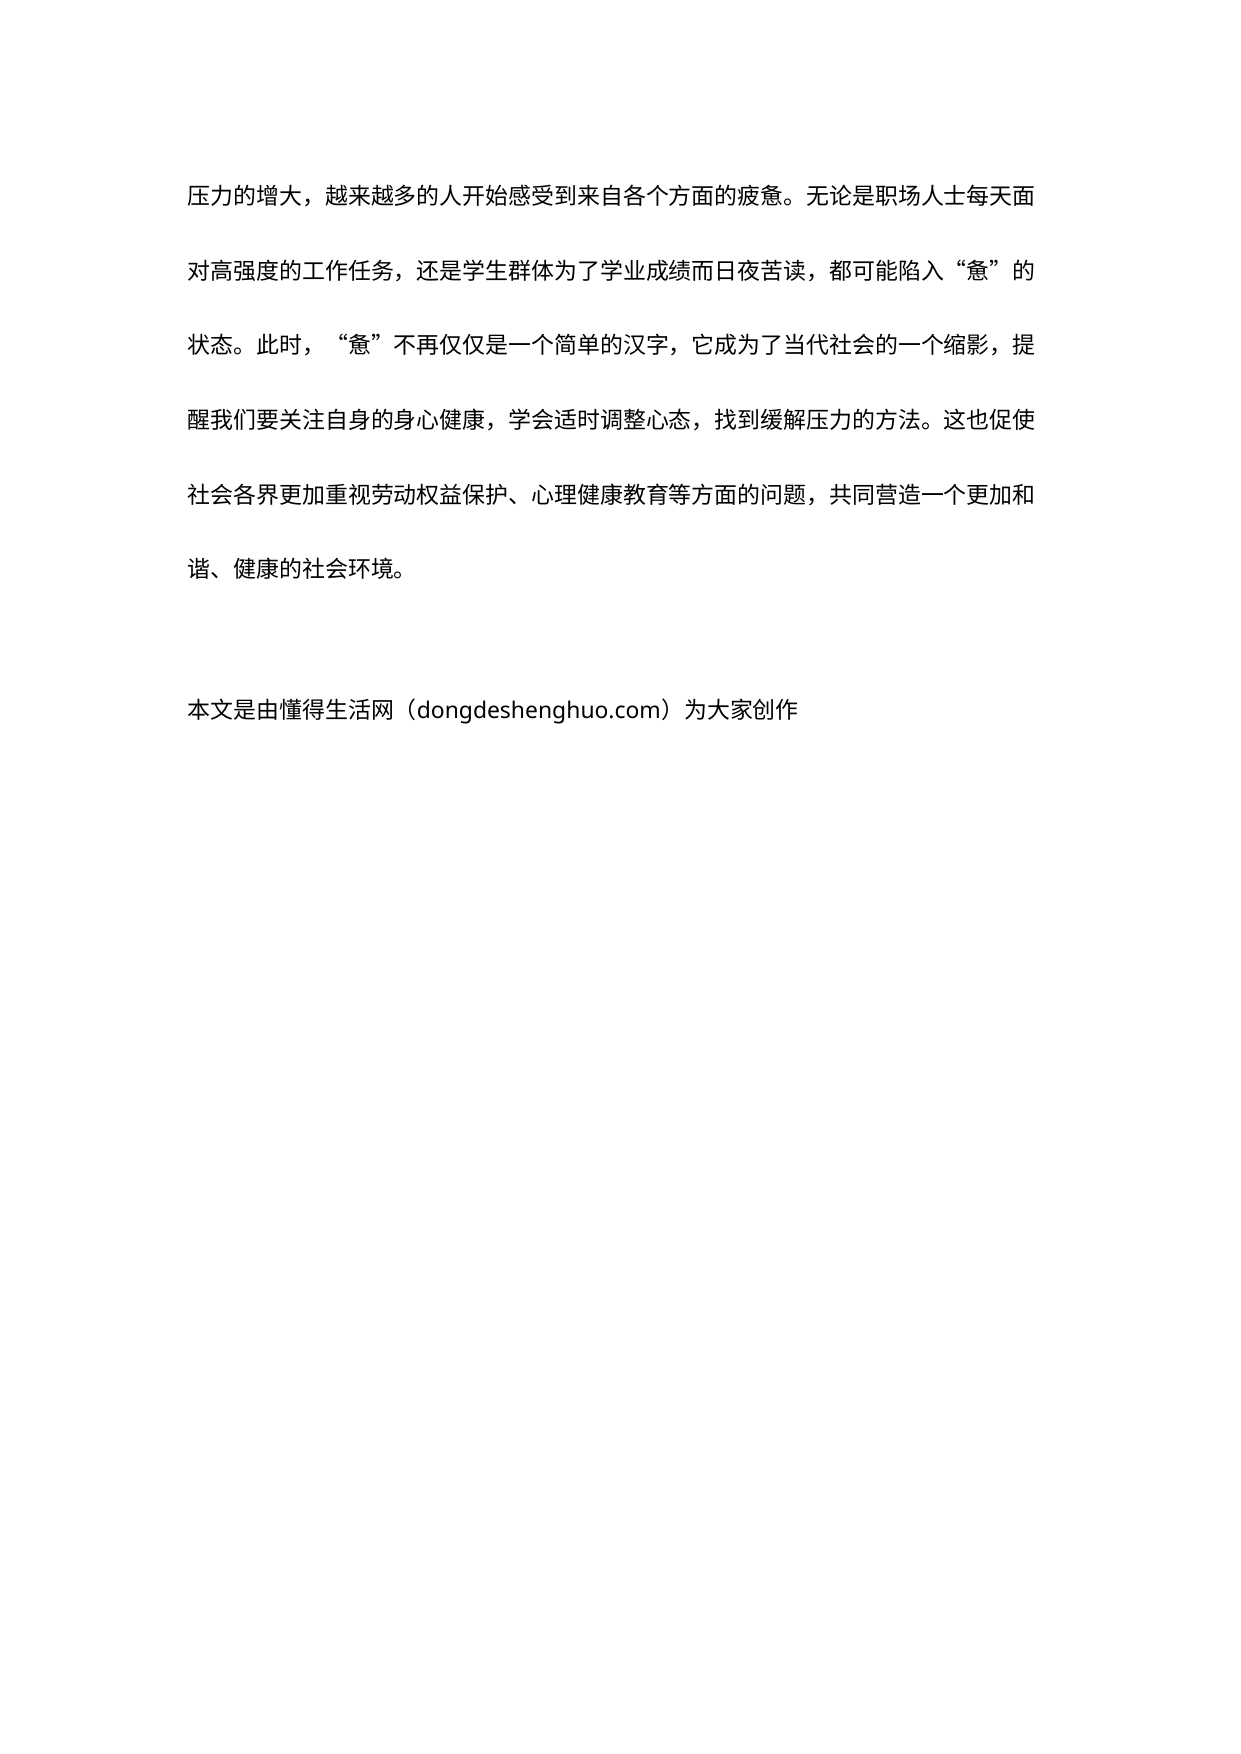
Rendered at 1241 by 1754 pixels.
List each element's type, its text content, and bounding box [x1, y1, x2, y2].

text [187, 162, 1053, 600]
text 本文是由懂得生活网（dongdeshenghuo.com）为大家创作 [187, 676, 1053, 741]
